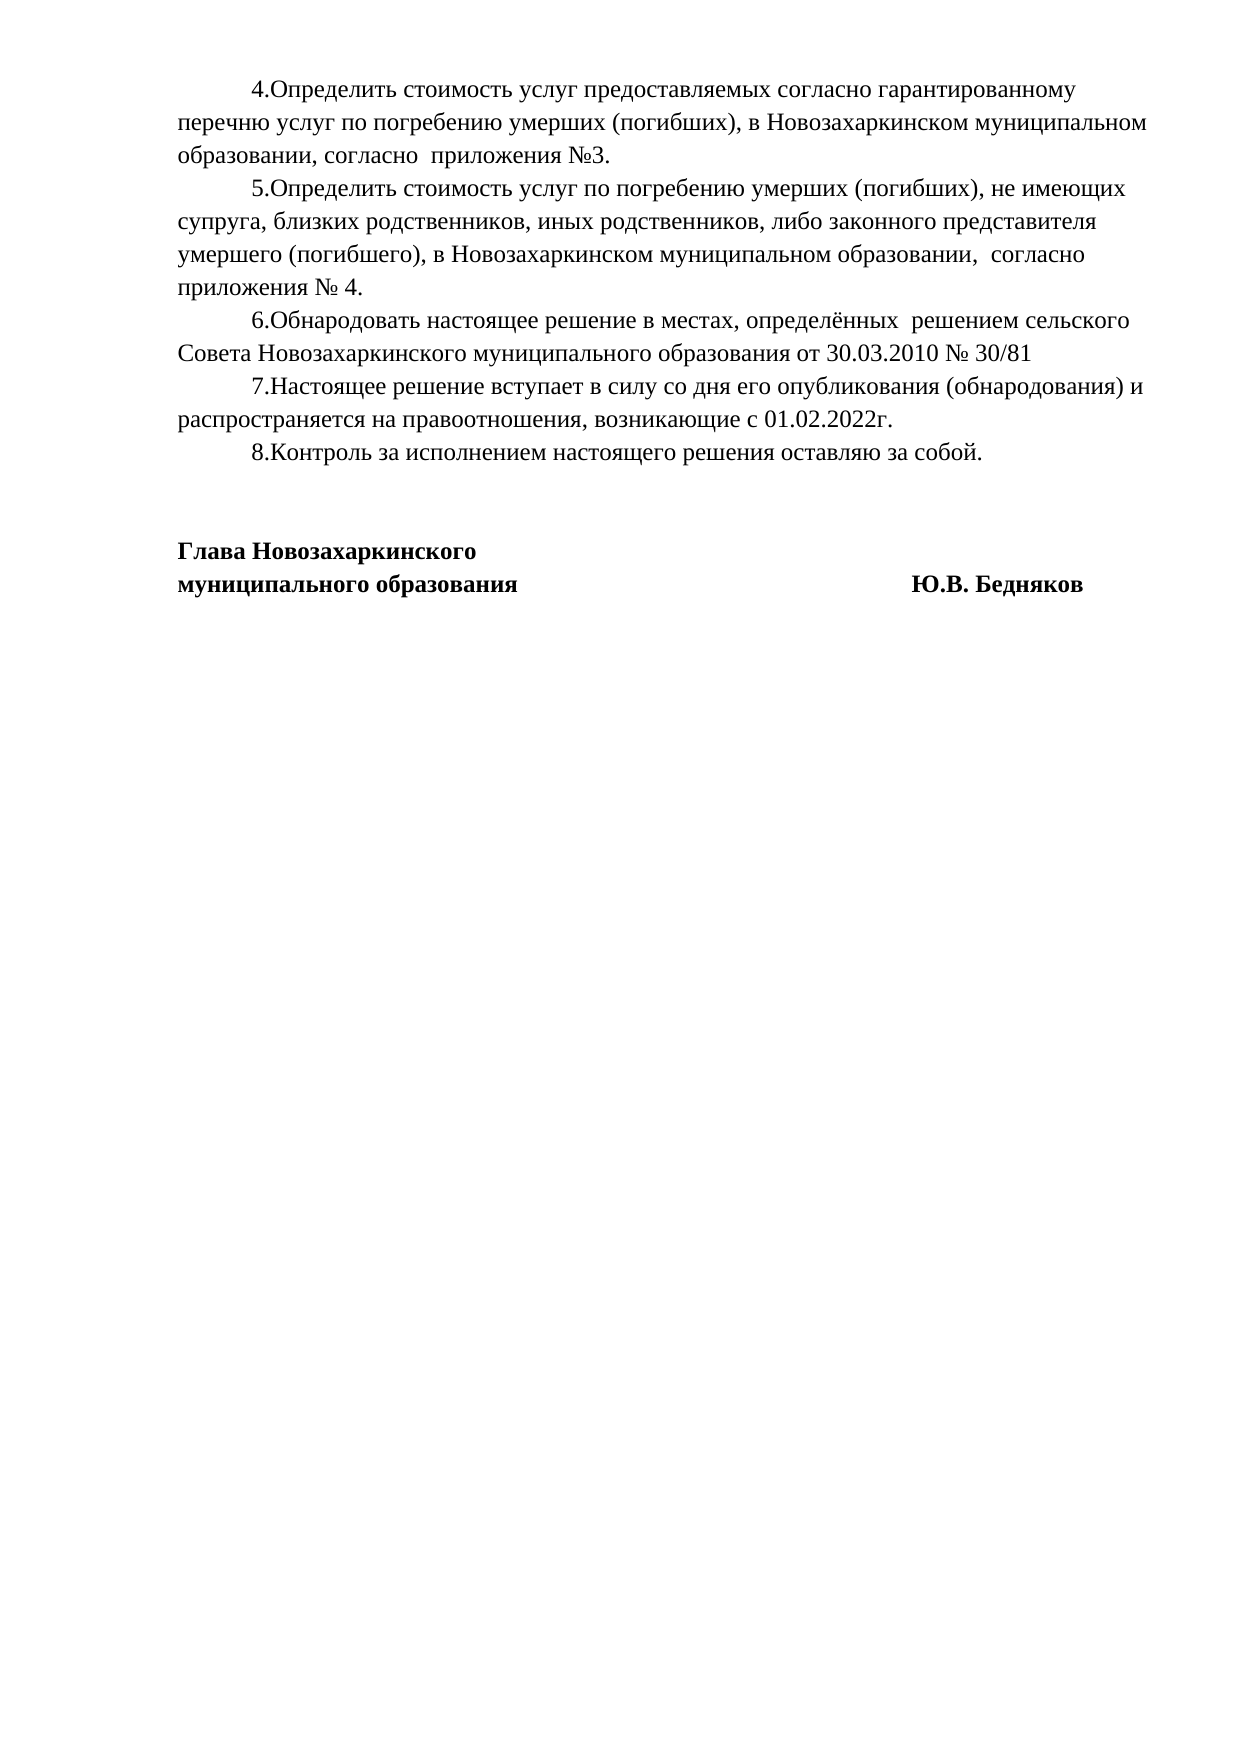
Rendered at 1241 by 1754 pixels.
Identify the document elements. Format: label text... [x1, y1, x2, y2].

list 6.Обнародовать настоящее решение в местах, определённых решением сельского Совета Новозахаркинского муниципального образования от 30.03.2010 № 30/81 [177, 305, 1152, 367]
list муниципального образования Ю.В. Бедняков [177, 569, 1152, 598]
list 8.Контроль за исполнением настоящего решения оставляю за собой. [177, 437, 1152, 466]
list 5.Определить стоимость услуг по погребению умерших (погибших), не имеющих супруга, близких родственников, иных родственников, либо законного представителя умершего (погибшего), в Новозахаркинском муниципальном образовании, согласно приложения № 4. [177, 173, 1152, 301]
list 7.Настоящее решение вступает в силу со дня его опубликования (обнародования) и распространяется на правоотношения, возникающие с 01.02.2022г. [177, 371, 1152, 433]
list Глава Новозахаркинского [177, 536, 1152, 565]
list 4.Определить стоимость услуг предоставляемых согласно гарантированному перечню услуг по погребению умерших (погибших), в Новозахаркинском муниципальном образовании, согласно приложения №3. [177, 74, 1152, 169]
